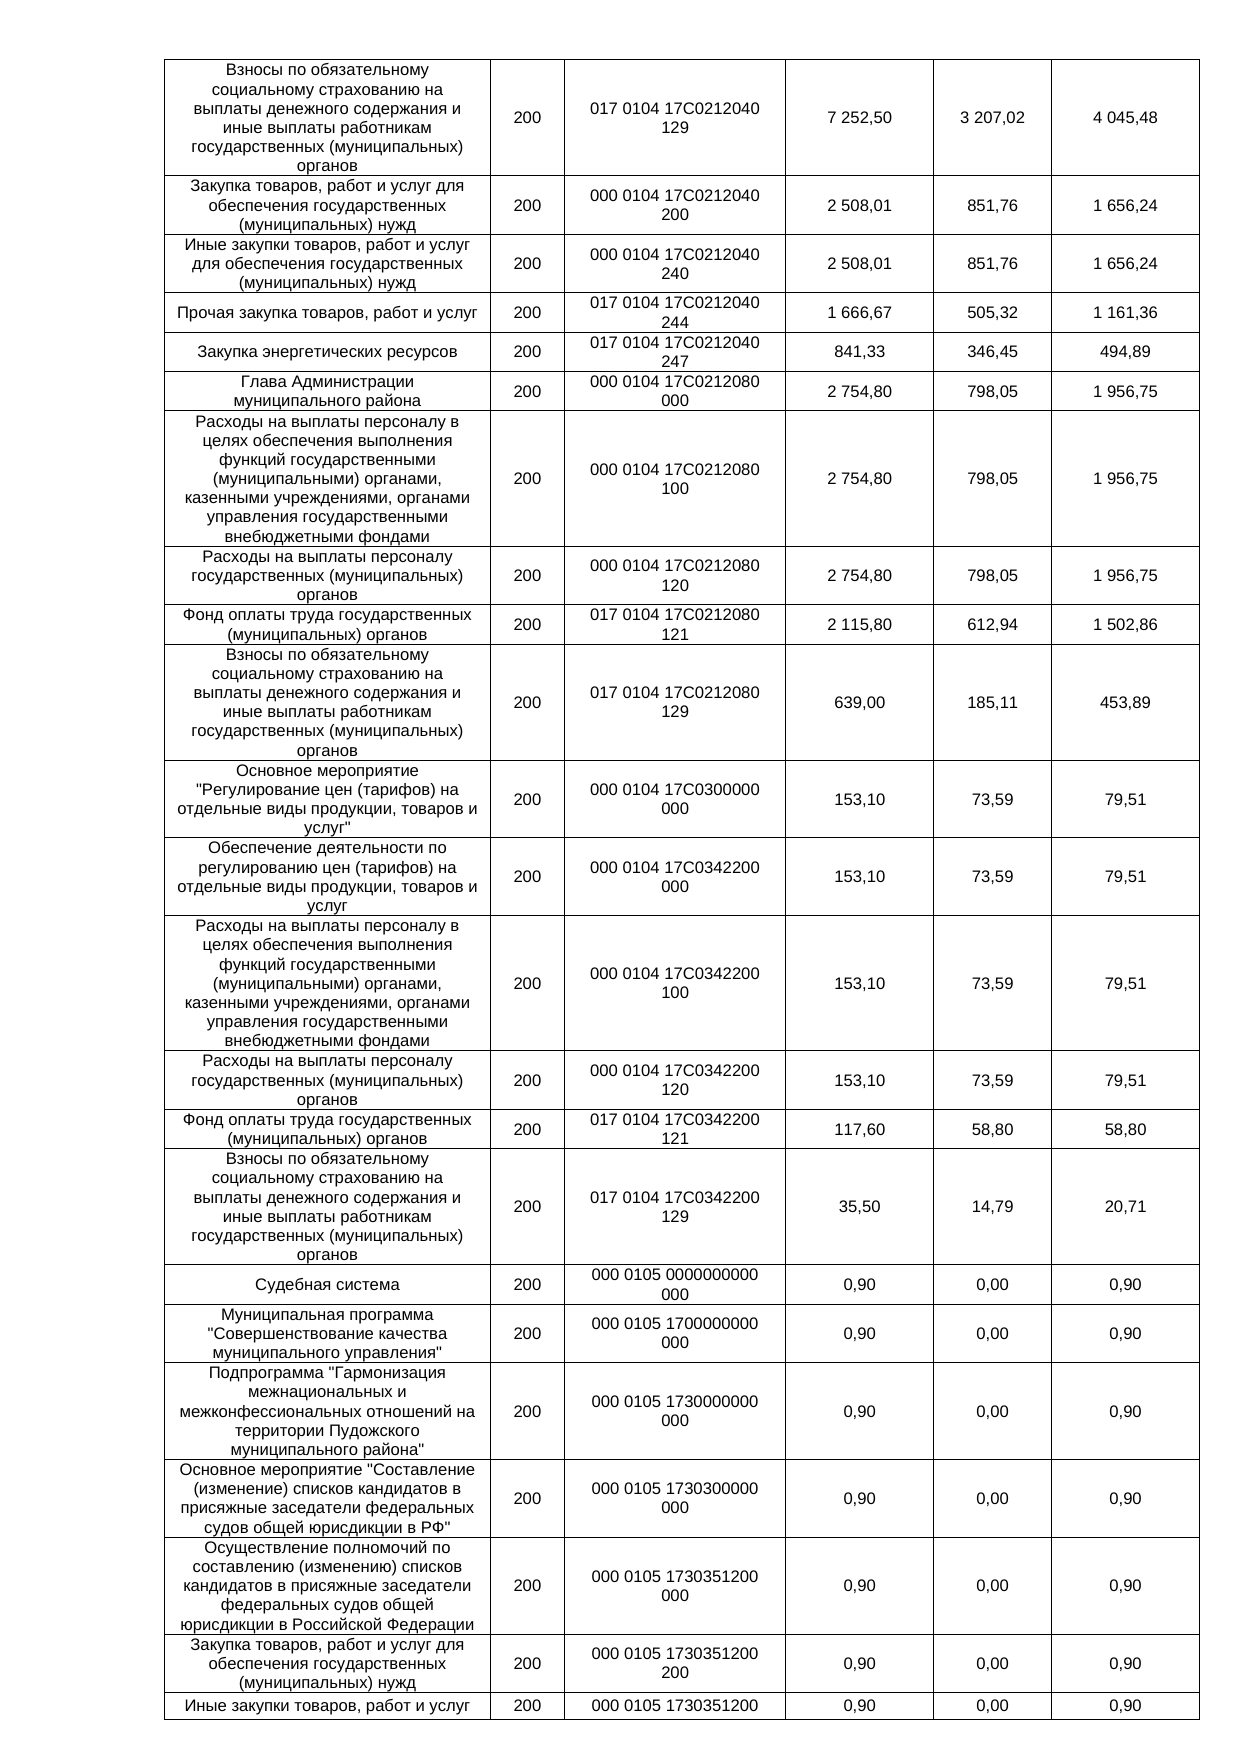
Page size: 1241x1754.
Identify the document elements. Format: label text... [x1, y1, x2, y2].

table_cell 200 [491, 1460, 564, 1537]
table_cell 0,90 [786, 1363, 933, 1459]
table_cell Взносы по обязательному социальному страхованию на выплаты денежного содержания и иные выплаты работникам государственных (муниципальных) органов [165, 60, 490, 175]
table_cell 73,59 [934, 916, 1051, 1050]
table_cell 000 0105 1730000000 000 [565, 1363, 785, 1459]
table_cell 017 0104 17С0212040 244 [565, 293, 785, 332]
table_cell 73,59 [934, 1051, 1051, 1109]
table_cell 2 754,80 [786, 411, 933, 546]
table_cell 7 252,50 [786, 60, 933, 175]
table_cell 798,05 [934, 411, 1051, 546]
table_cell 000 0104 17С0212080 120 [565, 547, 785, 604]
table_cell 000 0104 17С0300000 000 [565, 761, 785, 837]
table_cell 200 [491, 1538, 564, 1633]
table_cell 0,90 [786, 1635, 933, 1692]
table_cell 0,90 [786, 1538, 933, 1633]
table_cell 0,00 [934, 1460, 1051, 1537]
table_cell Основное мероприятие "Регулирование цен (тарифов) на отдельные виды продукции, товаров и услуг" [165, 761, 490, 837]
table_cell 0,90 [1052, 1538, 1199, 1633]
table_cell Фонд оплаты труда государственных (муниципальных) органов [165, 1110, 490, 1148]
table_cell 000 0104 17С0212080 000 [565, 372, 785, 410]
table_cell 017 0104 17С0342200 129 [565, 1149, 785, 1264]
table_cell 494,89 [1052, 333, 1199, 371]
table_cell 153,10 [786, 838, 933, 915]
table_cell 1 161,36 [1052, 293, 1199, 332]
table_cell 505,32 [934, 293, 1051, 332]
table_cell 000 0104 17С0212040 240 [565, 235, 785, 292]
table_cell Глава Администрации муниципального района [165, 372, 490, 410]
table_cell 0,90 [786, 1693, 933, 1718]
table_cell 79,51 [1052, 1051, 1199, 1109]
table_cell 200 [491, 293, 564, 332]
table_cell 73,59 [934, 838, 1051, 915]
table_cell 14,79 [934, 1149, 1051, 1264]
table_cell 0,90 [1052, 1460, 1199, 1537]
table_cell 1 656,24 [1052, 176, 1199, 234]
table_cell 0,00 [934, 1635, 1051, 1692]
table_cell 000 0104 17С0212080 100 [565, 411, 785, 546]
table_cell 1 666,67 [786, 293, 933, 332]
table_cell 117,60 [786, 1110, 933, 1148]
table_cell Муниципальная программа "Совершенствование качества муниципального управления" [165, 1305, 490, 1362]
table_cell Иные закупки товаров, работ и услуг для обеспечения государственных (муниципальных) нужд [165, 235, 490, 292]
table_cell 0,00 [934, 1363, 1051, 1459]
table_cell 000 0105 1730300000 000 [565, 1460, 785, 1537]
table_cell 1 502,86 [1052, 605, 1199, 643]
table_cell 798,05 [934, 547, 1051, 604]
table_cell 000 0104 17С0212040 200 [565, 176, 785, 234]
table_cell 200 [491, 176, 564, 234]
table_cell 200 [491, 1693, 564, 1718]
table_cell 153,10 [786, 916, 933, 1050]
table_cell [165, 1693, 490, 1718]
table_cell 200 [491, 605, 564, 643]
table_cell 2 754,80 [786, 547, 933, 604]
table_cell 2 508,01 [786, 235, 933, 292]
table_cell 73,59 [934, 761, 1051, 837]
table_cell 200 [491, 1305, 564, 1362]
table_cell 2 115,80 [786, 605, 933, 643]
table_cell 1 956,75 [1052, 411, 1199, 546]
table_cell 200 [491, 1051, 564, 1109]
table_cell 0,00 [934, 1538, 1051, 1633]
table_cell 346,45 [934, 333, 1051, 371]
table_cell Расходы на выплаты персоналу государственных (муниципальных) органов [165, 547, 490, 604]
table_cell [565, 1693, 785, 1718]
table_cell 200 [491, 1635, 564, 1692]
table_cell 153,10 [786, 1051, 933, 1109]
table_cell Основное мероприятие "Составление (изменение) списков кандидатов в присяжные заседатели федеральных судов общей юрисдикции в РФ" [165, 1460, 490, 1537]
table_cell 000 0105 1700000000 000 [565, 1305, 785, 1362]
table_cell 200 [491, 411, 564, 546]
table_cell 017 0104 17С0342200 121 [565, 1110, 785, 1148]
table_cell Закупка товаров, работ и услуг для обеспечения государственных (муниципальных) нужд [165, 176, 490, 234]
table_cell 200 [491, 645, 564, 759]
table_cell 639,00 [786, 645, 933, 759]
table_cell Осуществление полномочий по составлению (изменению) списков кандидатов в присяжные заседатели федеральных судов общей юрисдикции в Российской Федерации [165, 1538, 490, 1633]
table_cell 200 [491, 1149, 564, 1264]
table_cell 200 [491, 372, 564, 410]
table_cell 000 0105 0000000000 000 [565, 1265, 785, 1303]
table_cell 017 0104 17С0212080 121 [565, 605, 785, 643]
table_cell 58,80 [934, 1110, 1051, 1148]
table_cell 200 [491, 761, 564, 837]
table_cell 0,90 [786, 1460, 933, 1537]
table_cell 0,90 [1052, 1305, 1199, 1362]
table_cell Обеспечение деятельности по регулированию цен (тарифов) на отдельные виды продукции, товаров и услуг [165, 838, 490, 915]
table_cell Взносы по обязательному социальному страхованию на выплаты денежного содержания и иные выплаты работникам государственных (муниципальных) органов [165, 645, 490, 759]
table_cell 200 [491, 235, 564, 292]
table_cell 0,90 [786, 1305, 933, 1362]
table_cell Закупка энергетических ресурсов [165, 333, 490, 371]
table_cell 612,94 [934, 605, 1051, 643]
table_cell 0,90 [1052, 1635, 1199, 1692]
table_cell 3 207,02 [934, 60, 1051, 175]
table_cell Закупка товаров, работ и услуг для обеспечения государственных (муниципальных) нужд [165, 1635, 490, 1692]
table_cell 1 956,75 [1052, 547, 1199, 604]
table_cell 79,51 [1052, 916, 1199, 1050]
table_cell 453,89 [1052, 645, 1199, 759]
table_cell 1 656,24 [1052, 235, 1199, 292]
table_cell 798,05 [934, 372, 1051, 410]
table_cell 000 0104 17С0342200 120 [565, 1051, 785, 1109]
table_cell 017 0104 17С0212040 129 [565, 60, 785, 175]
table_cell 79,51 [1052, 838, 1199, 915]
table_cell Взносы по обязательному социальному страхованию на выплаты денежного содержания и иные выплаты работникам государственных (муниципальных) органов [165, 1149, 490, 1264]
table_cell Подпрограмма "Гармонизация межнациональных и межконфессиональных отношений на территории Пудожского муниципального района" [165, 1363, 490, 1459]
table_cell 4 045,48 [1052, 60, 1199, 175]
table_cell 000 0105 1730351200 000 [565, 1538, 785, 1633]
table_cell Прочая закупка товаров, работ и услуг [165, 293, 490, 332]
table_cell 851,76 [934, 235, 1051, 292]
table_cell 0,00 [934, 1265, 1051, 1303]
table_cell 851,76 [934, 176, 1051, 234]
table_cell 0,90 [1052, 1265, 1199, 1303]
table_cell 841,33 [786, 333, 933, 371]
table_cell 0,90 [786, 1265, 933, 1303]
table_cell 79,51 [1052, 761, 1199, 837]
table_cell 200 [491, 1110, 564, 1148]
table_cell 200 [491, 916, 564, 1050]
table_cell Расходы на выплаты персоналу государственных (муниципальных) органов [165, 1051, 490, 1109]
table_cell 000 0104 17С0342200 100 [565, 916, 785, 1050]
table_cell 58,80 [1052, 1110, 1199, 1148]
table_cell 0,00 [934, 1693, 1051, 1718]
table_cell 20,71 [1052, 1149, 1199, 1264]
table_cell 000 0104 17С0342200 000 [565, 838, 785, 915]
table_cell 000 0105 1730351200 200 [565, 1635, 785, 1692]
table_cell 017 0104 17С0212040 247 [565, 333, 785, 371]
table_cell 200 [491, 333, 564, 371]
table_cell 2 508,01 [786, 176, 933, 234]
table_cell 1 956,75 [1052, 372, 1199, 410]
table_cell 35,50 [786, 1149, 933, 1264]
table_cell 017 0104 17С0212080 129 [565, 645, 785, 759]
table_cell 200 [491, 60, 564, 175]
table_cell 153,10 [786, 761, 933, 837]
table_cell 185,11 [934, 645, 1051, 759]
table_cell 0,90 [1052, 1363, 1199, 1459]
table_cell 200 [491, 1265, 564, 1303]
table_cell Судебная система [165, 1265, 490, 1303]
table_cell 2 754,80 [786, 372, 933, 410]
table_cell 0,00 [934, 1305, 1051, 1362]
table_cell Фонд оплаты труда государственных (муниципальных) органов [165, 605, 490, 643]
table_cell 200 [491, 547, 564, 604]
table_cell 0,90 [1052, 1693, 1199, 1718]
table_cell 200 [491, 838, 564, 915]
table_cell 200 [491, 1363, 564, 1459]
